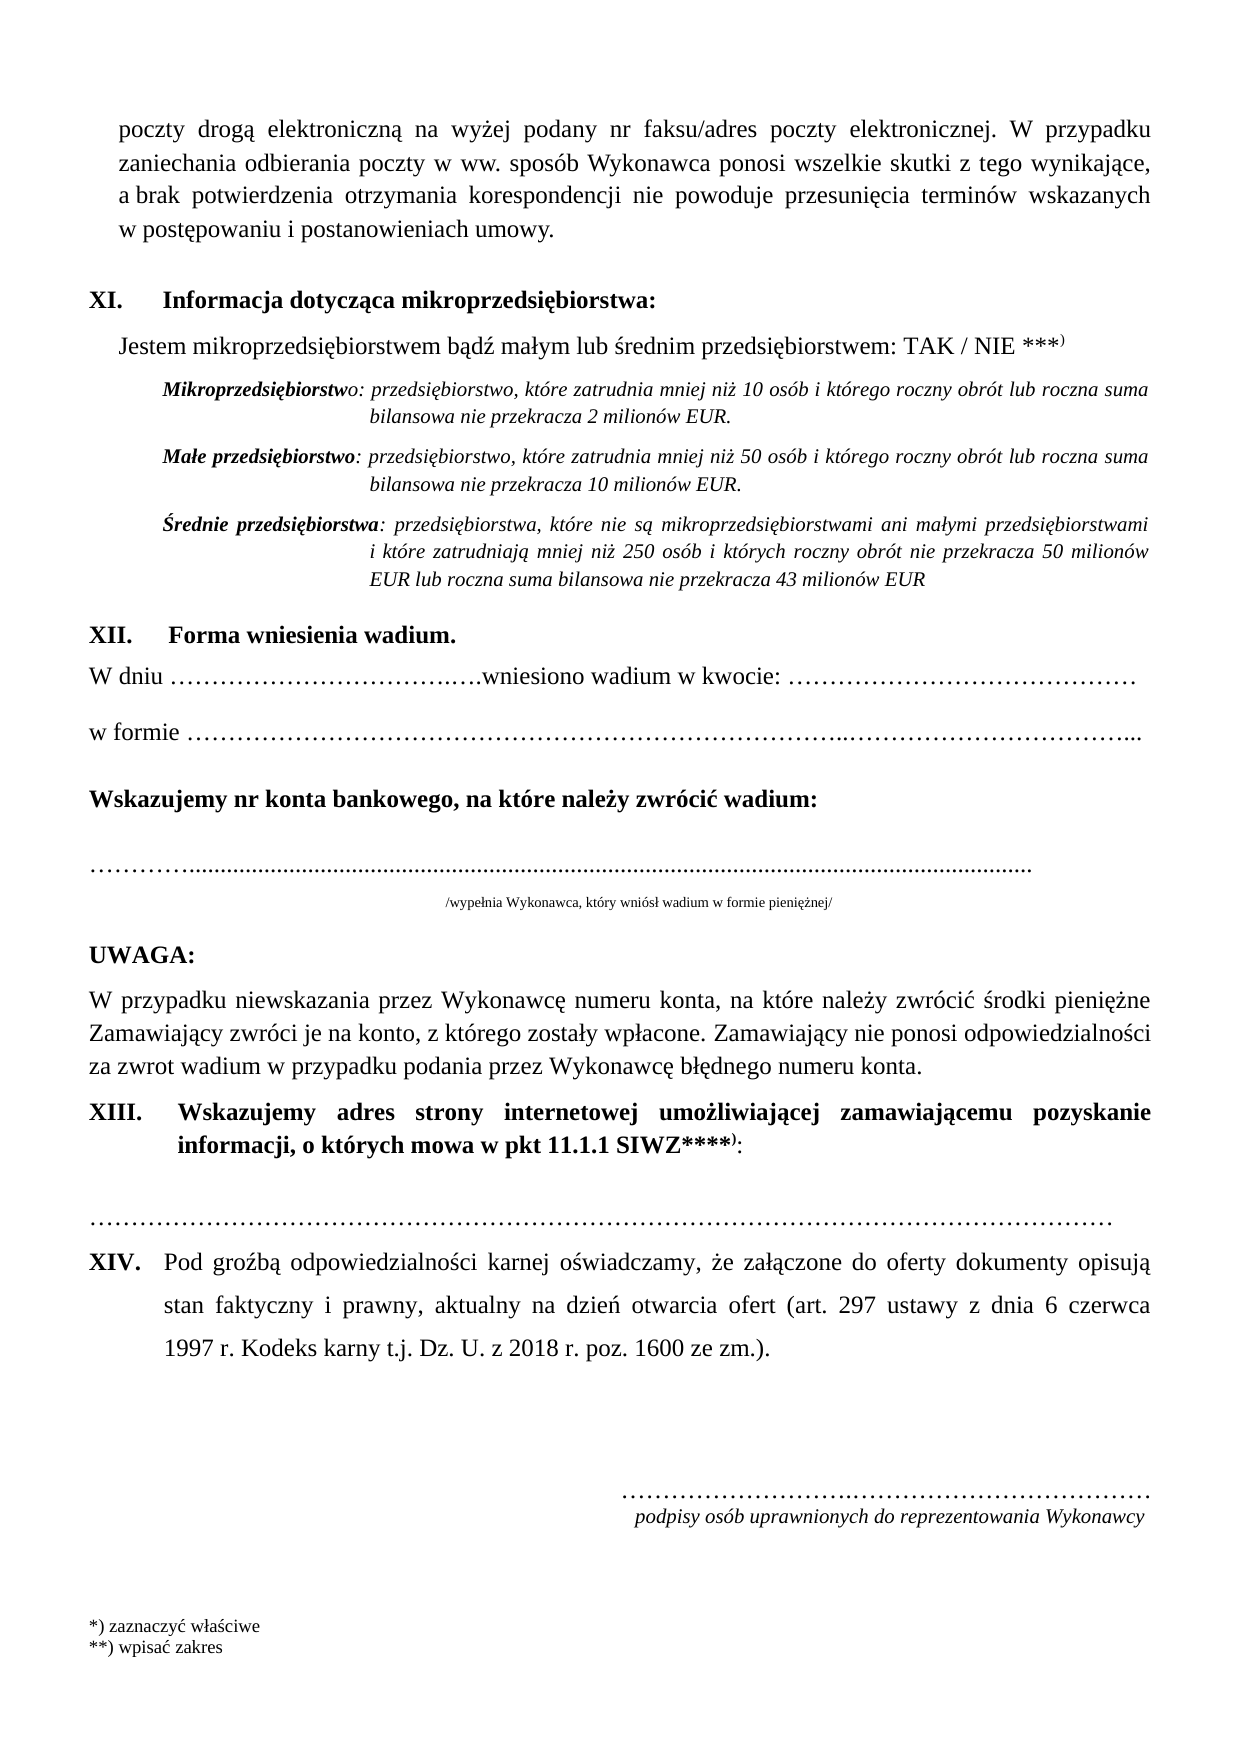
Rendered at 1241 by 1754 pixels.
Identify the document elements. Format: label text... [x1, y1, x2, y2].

text W dniu …………………………….….wniesiono wadium w kwocie: …………………………………… [89, 661, 1152, 690]
subtitle podpisy osób uprawnionych do reprezentowania Wykonawcy [635, 1504, 1152, 1528]
text w formie ……………………………………………………………………..……………………………... [89, 717, 1152, 745]
text Mikroprzedsiębiorstwo: przedsiębiorstwo, które zatrudnia mniej niż 10 osób i którego roczny obrót lub roczna suma bilansowa nie przekracza 2 milionów EUR. [162, 376, 1152, 428]
text *) zaznaczyć właściwe [89, 1614, 1152, 1636]
text ……………………….……………………………… [547, 1475, 1152, 1504]
text XI. Informacja dotycząca mikroprzedsiębiorstwa: [89, 285, 1152, 314]
list Pod groźbą odpowiedzialności karnej oświadczamy, że załączone do oferty dokumenty opisują stan faktyczny i prawny, aktualny na dzień otwarcia ofert (art. 297 ustawy z dnia 6 czerwca 1997 r. Kodeks karny t.j. Dz. U. z 2018 r. poz. 1600 ze zm.). [89, 1247, 1152, 1362]
text Małe przedsiębiorstwo: przedsiębiorstwo, które zatrudnia mniej niż 50 osób i którego roczny obrót lub roczna suma bilansowa nie przekracza 10 milionów EUR. [162, 444, 1152, 496]
text W przypadku niewskazania przez Wykonawcę numeru konta, na które należy zwrócić środki pieniężne Zamawiający zwróci je na konto, z którego zostały wpłacone. Zamawiający nie ponosi odpowiedzialności za zwrot wadium w przypadku podania przez Wykonawcę błędnego numeru konta. [89, 985, 1152, 1080]
text XII. Forma wniesienia wadium. [89, 620, 1152, 648]
text **) wpisać zakres [89, 1636, 1152, 1658]
text UWAGA: [89, 940, 1152, 969]
text Średnie przedsiębiorstwa: przedsiębiorstwa, które nie są mikroprzedsiębiorstwami ani małymi przedsiębiorstwami i które zatrudniają mniej niż 250 osób i których roczny obrót nie przekracza 50 milionów EUR lub roczna suma bilansowa nie przekracza 43 milionów EUR [162, 512, 1152, 591]
list Wskazujemy adres strony internetowej umożliwiającej zamawiającemu pozyskanie informacji, o których mowa w pkt 11.1.1 SIWZ****): [89, 1097, 1152, 1159]
text Wskazujemy nr konta bankowego, na które należy zwrócić wadium: [89, 784, 1152, 813]
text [118, 114, 1152, 242]
text …………………………………………………………………………………………………………… [89, 1202, 1152, 1231]
text /wypełnia Wykonawca, który wniósł wadium w formie pieniężnej/ [126, 894, 1152, 923]
text Jestem mikroprzedsiębiorstwem bądź małym lub średnim przedsiębiorstwem: TAK / NIE ***) [118, 331, 1152, 360]
text …………....................................................................................................................................... [89, 849, 1152, 878]
